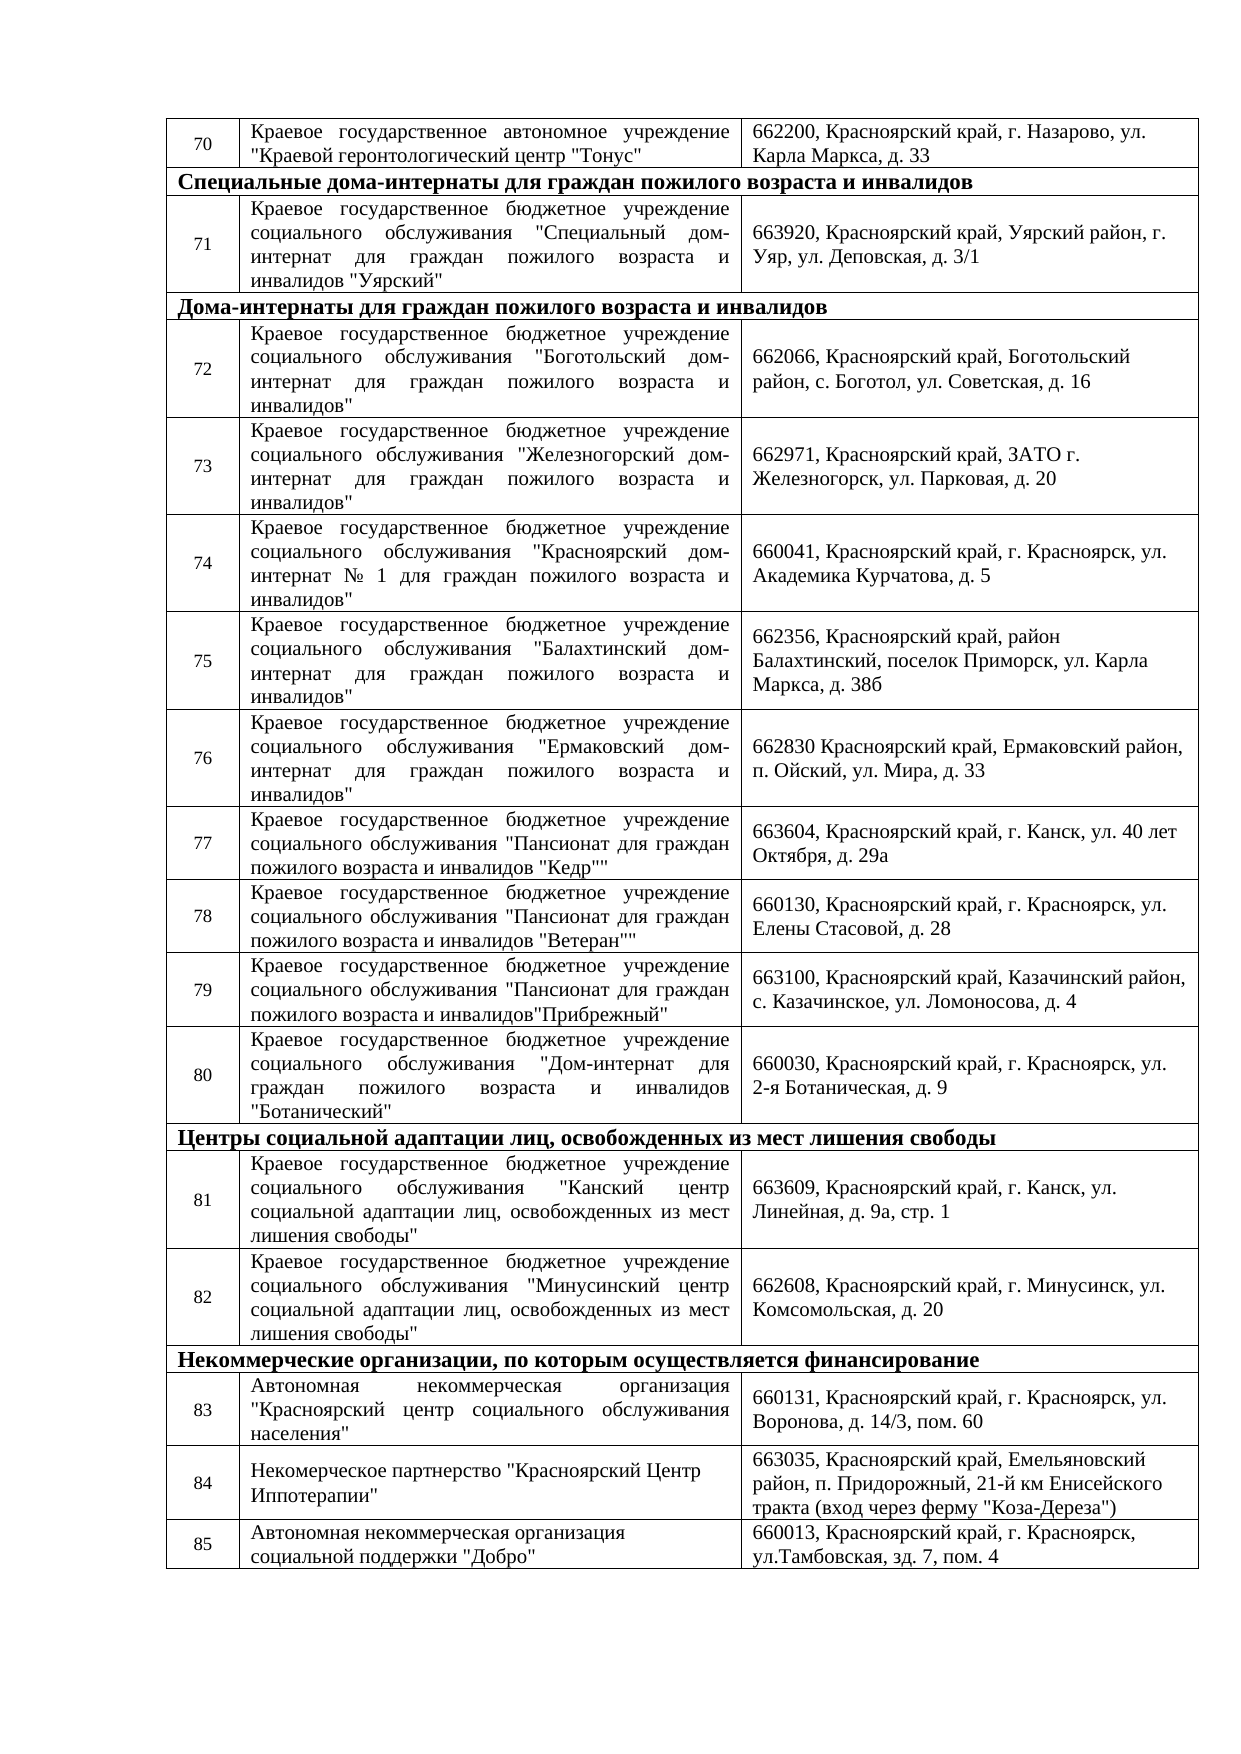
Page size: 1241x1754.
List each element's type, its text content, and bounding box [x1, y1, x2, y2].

table_cell 660041, Красноярский край, г. Красноярск, ул. Академика Курчатова, д. 5 [742, 515, 1198, 611]
table_cell 660131, Красноярский край, г. Красноярск, ул. Воронова, д. 14/3, пом. 60 [742, 1373, 1198, 1445]
table_cell 662066, Красноярский край, Боготольский район, с. Боготол, ул. Советская, д. 16 [742, 320, 1198, 417]
table_cell 85 [167, 1520, 239, 1568]
table_cell Специальные дома-интернаты для граждан пожилого возраста и инвалидов [167, 168, 1198, 195]
table_cell Краевое государственное автономное учреждение "Краевой геронтологический центр "Тонус" [240, 119, 741, 167]
table_cell Автономная некоммерческая организация "Красноярский центр социального обслуживания населения" [240, 1373, 741, 1445]
table_cell Краевое государственное бюджетное учреждение социального обслуживания "Пансионат для граждан пожилого возраста и инвалидов "Кедр"" [240, 807, 741, 879]
table_cell 663100, Красноярский край, Казачинский район, с. Казачинское, ул. Ломоносова, д. 4 [742, 953, 1198, 1026]
table_cell Краевое государственное бюджетное учреждение социального обслуживания "Специальный дом-интернат для граждан пожилого возраста и инвалидов "Уярский" [240, 196, 741, 292]
table_cell 660130, Красноярский край, г. Красноярск, ул. Елены Стасовой, д. 28 [742, 880, 1198, 952]
table_cell 662608, Красноярский край, г. Минусинск, ул. Комсомольская, д. 20 [742, 1249, 1198, 1345]
table_cell 663920, Красноярский край, Уярский район, г. Уяр, ул. Деповская, д. 3/1 [742, 196, 1198, 292]
table_cell Краевое государственное бюджетное учреждение социального обслуживания "Железногорский дом-интернат для граждан пожилого возраста и инвалидов" [240, 418, 741, 514]
table_cell Автономная некоммерческая организация социальной поддержки "Добро" [240, 1520, 741, 1568]
table_cell 73 [167, 418, 239, 514]
table_cell Краевое государственное бюджетное учреждение социального обслуживания "Боготольский дом-интернат для граждан пожилого возраста и инвалидов" [240, 320, 741, 417]
table_cell 662971, Красноярский край, ЗАТО г. Железногорск, ул. Парковая, д. 20 [742, 418, 1198, 514]
table_cell Некомерческое партнерство "Красноярский Центр Иппотерапии" [240, 1446, 741, 1519]
table_cell Краевое государственное бюджетное учреждение социального обслуживания "Дом-интернат для граждан пожилого возраста и инвалидов "Ботанический" [240, 1027, 741, 1123]
table_cell 78 [167, 880, 239, 952]
table_cell 77 [167, 807, 239, 879]
table_cell 660030, Красноярский край, г. Красноярск, ул. 2-я Ботаническая, д. 9 [742, 1027, 1198, 1123]
table_cell Некоммерческие организации, по которым осуществляется финансирование [167, 1346, 1198, 1372]
table_cell Краевое государственное бюджетное учреждение социального обслуживания "Пансионат для граждан пожилого возраста и инвалидов "Ветеран"" [240, 880, 741, 952]
table_cell 662356, Красноярский край, район Балахтинский, поселок Приморск, ул. Карла Маркса, д. 38б [742, 612, 1198, 708]
table_cell 71 [167, 196, 239, 292]
table_cell 75 [167, 612, 239, 708]
table_cell Краевое государственное бюджетное учреждение социального обслуживания "Минусинский центр социальной адаптации лиц, освобожденных из мест лишения свободы" [240, 1249, 741, 1345]
table_cell 663604, Красноярский край, г. Канск, ул. 40 лет Октября, д. 29а [742, 807, 1198, 879]
table_cell 662830 Красноярский край, Ермаковский район, п. Ойский, ул. Мира, д. 33 [742, 710, 1198, 806]
table_cell 660013, Красноярский край, г. Красноярск, ул.Тамбовская, зд. 7, пом. 4 [742, 1520, 1198, 1568]
table_cell Краевое государственное бюджетное учреждение социального обслуживания "Ермаковский дом-интернат для граждан пожилого возраста и инвалидов" [240, 710, 741, 806]
table_cell Краевое государственное бюджетное учреждение социального обслуживания "Балахтинский дом-интернат для граждан пожилого возраста и инвалидов" [240, 612, 741, 708]
table_cell Краевое государственное бюджетное учреждение социального обслуживания "Канский центр социальной адаптации лиц, освобожденных из мест лишения свободы" [240, 1151, 741, 1247]
table_cell 662200, Красноярский край, г. Назарово, ул. Карла Маркса, д. 33 [742, 119, 1198, 167]
table_cell 76 [167, 710, 239, 806]
table_cell 82 [167, 1249, 239, 1345]
table_cell 84 [167, 1446, 239, 1519]
table_cell 79 [167, 953, 239, 1026]
table_cell 83 [167, 1373, 239, 1445]
table_cell Краевое государственное бюджетное учреждение социального обслуживания "Пансионат для граждан пожилого возраста и инвалидов"Прибрежный" [240, 953, 741, 1026]
table_cell Центры социальной адаптации лиц, освобожденных из мест лишения свободы [167, 1124, 1198, 1150]
table_cell Краевое государственное бюджетное учреждение социального обслуживания "Красноярский дом-интернат № 1 для граждан пожилого возраста и инвалидов" [240, 515, 741, 611]
table_cell 80 [167, 1027, 239, 1123]
table_cell 81 [167, 1151, 239, 1247]
table_cell 663035, Красноярский край, Емельяновский район, п. Придорожный, 21-й км Енисейского тракта (вход через ферму "Коза-Дереза") [742, 1446, 1198, 1519]
table_cell 663609, Красноярский край, г. Канск, ул. Линейная, д. 9а, стр. 1 [742, 1151, 1198, 1247]
table_cell 70 [167, 119, 239, 167]
table_cell Дома-интернаты для граждан пожилого возраста и инвалидов [167, 293, 1198, 319]
table_cell 72 [167, 320, 239, 417]
table_cell 74 [167, 515, 239, 611]
